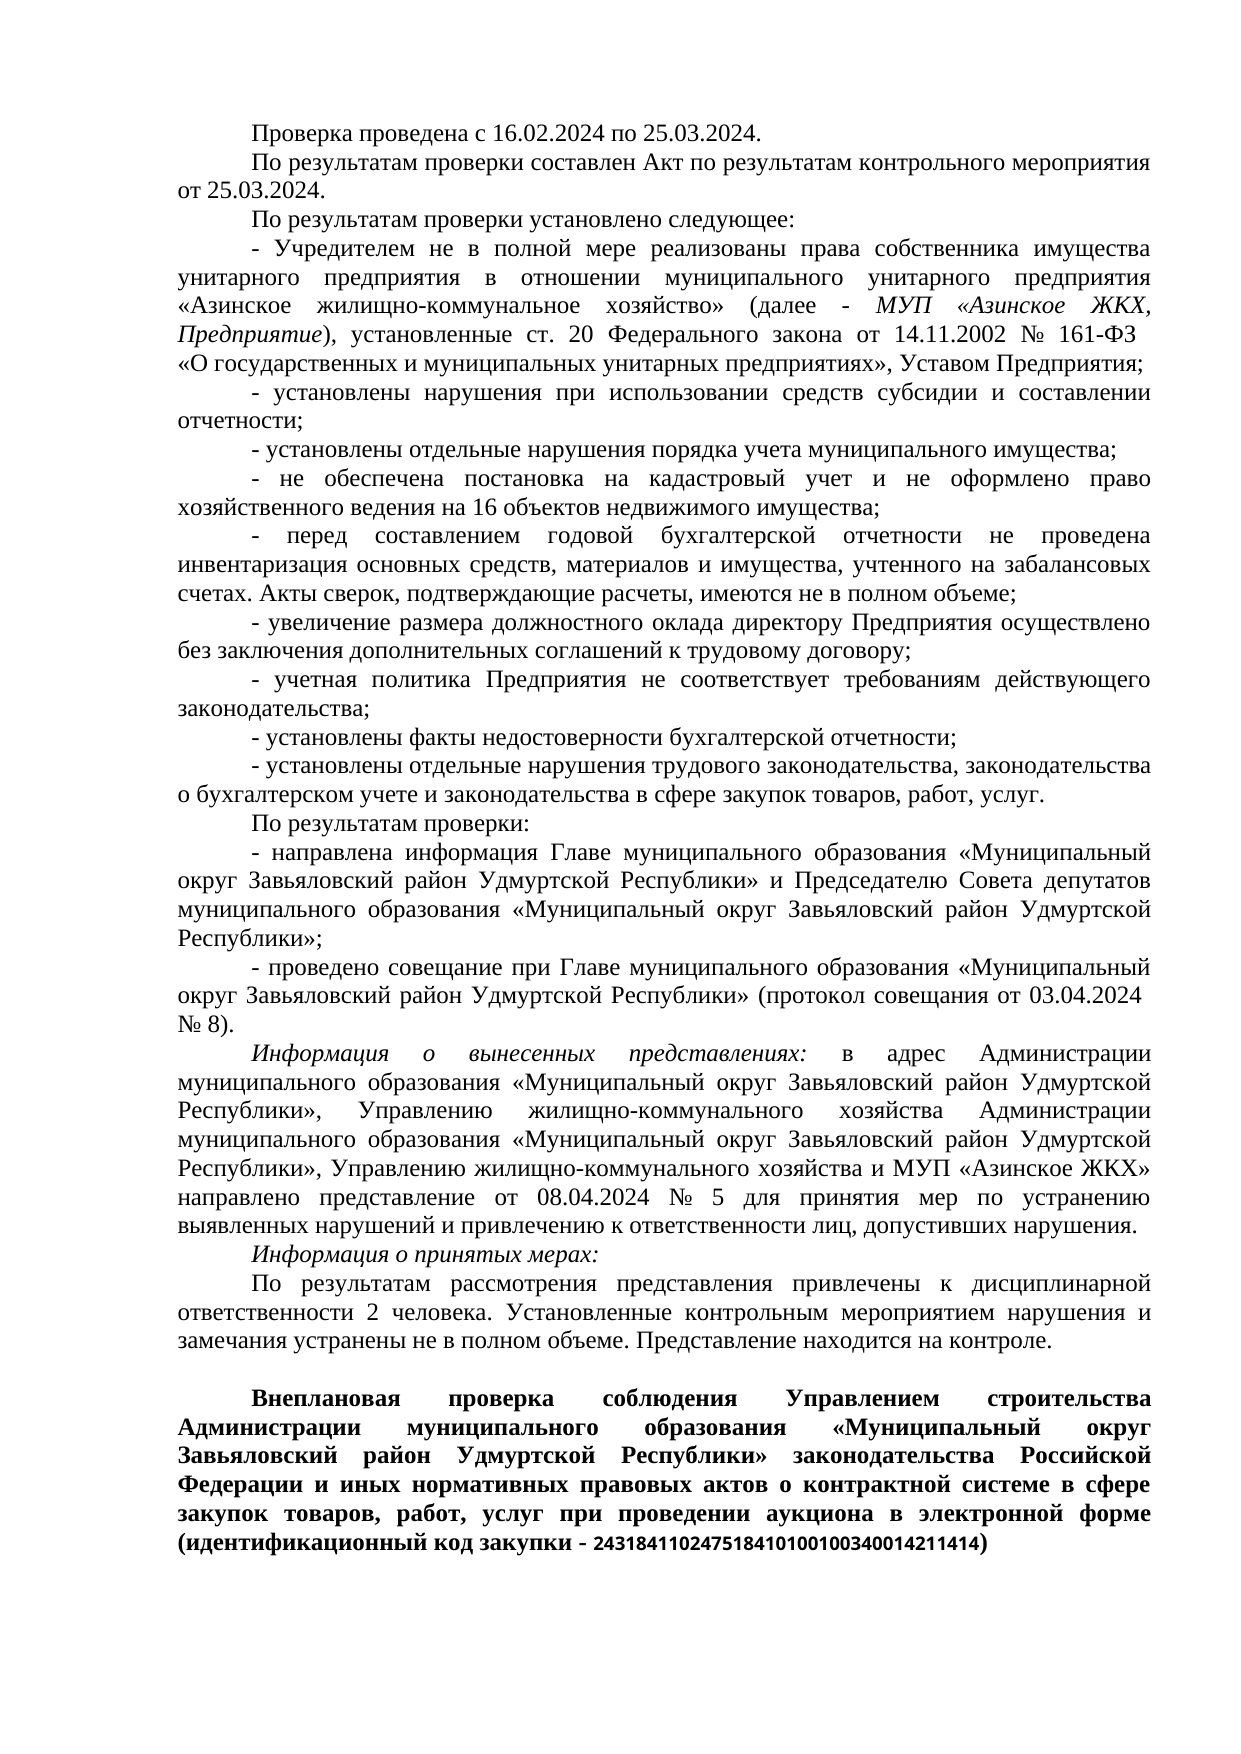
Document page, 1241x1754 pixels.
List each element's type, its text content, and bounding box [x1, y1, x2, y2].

text - установлены отдельные нарушения трудового законодательства, законодательства о бухгалтерском учете и законодательства в сфере закупок товаров, работ, услуг. [177, 751, 1152, 808]
text - Учредителем не в полной мере реализованы права собственника имущества унитарного предприятия в отношении муниципального унитарного предприятия «Азинское жилищно-коммунальное хозяйство» (далее - МУП «Азинское ЖКХ, Предприятие), установленные ст. 20 Федерального закона от 14.11.2002 № 161-ФЗ «О государственных и муниципальных унитарных предприятиях», Уставом Предприятия; [177, 233, 1152, 377]
text - перед составлением годовой бухгалтерской отчетности не проведена инвентаризация основных средств, материалов и имущества, учтенного на забалансовых счетах. Акты сверок, подтверждающие расчеты, имеются не в полном объеме; [177, 521, 1152, 607]
text По результатам рассмотрения представления привлечены к дисциплинарной ответственности 2 человека. Установленные контрольным мероприятием нарушения и замечания устранены не в полном объеме. Представление находится на контроле. [177, 1268, 1152, 1354]
text - учетная политика Предприятия не соответствует требованиям действующего законодательства; [177, 664, 1152, 722]
text - увеличение размера должностного оклада директору Предприятия осуществлено без заключения дополнительных соглашений к трудовому договору; [177, 607, 1152, 664]
text Внеплановая проверка соблюдения Управлением строительства Администрации муниципального образования «Муниципальный округ Завьяловский район Удмуртской Республики» законодательства Российской Федерации и иных нормативных правовых актов о контрактной системе в сфере закупок товаров, работ, услуг при проведении аукциона в электронной форме (идентификационный код закупки - 243184110247518410100100340014211414) [177, 1383, 1152, 1556]
text - установлены факты недостоверности бухгалтерской отчетности; [177, 722, 1152, 751]
text - установлены нарушения при использовании средств субсидии и составлении отчетности; [177, 377, 1152, 434]
text По результатам проверки: [177, 808, 1152, 837]
text Проверка проведена с 16.02.2024 по 25.03.2024. [177, 118, 1152, 147]
text - направлена информация Главе муниципального образования «Муниципальный округ Завьяловский район Удмуртской Республики» и Председателю Совета депутатов муниципального образования «Муниципальный округ Завьяловский район Удмуртской Республики»; [177, 837, 1152, 952]
text Информация о принятых мерах: [177, 1239, 1152, 1268]
text По результатам проверки установлено следующее: [177, 204, 1152, 233]
text - проведено совещание при Главе муниципального образования «Муниципальный округ Завьяловский район Удмуртской Республики» (протокол совещания от 03.04.2024 № 8). [177, 952, 1152, 1038]
text - не обеспечена постановка на кадастровый учет и не оформлено право хозяйственного ведения на 16 объектов недвижимого имущества; [177, 463, 1152, 521]
text - установлены отдельные нарушения порядка учета муниципального имущества; [177, 434, 1152, 463]
text По результатам проверки составлен Акт по результатам контрольного мероприятия от 25.03.2024. [177, 147, 1152, 204]
text Информация о вынесенных представлениях: в адрес Администрации муниципального образования «Муниципальный округ Завьяловский район Удмуртской Республики», Управлению жилищно-коммунального хозяйства Администрации муниципального образования «Муниципальный округ Завьяловский район Удмуртской Республики», Управлению жилищно-коммунального хозяйства и МУП «Азинское ЖКХ» направлено представление от 08.04.2024 № 5 для принятия мер по устранению выявленных нарушений и привлечению к ответственности лиц, допустивших нарушения. [177, 1038, 1152, 1239]
